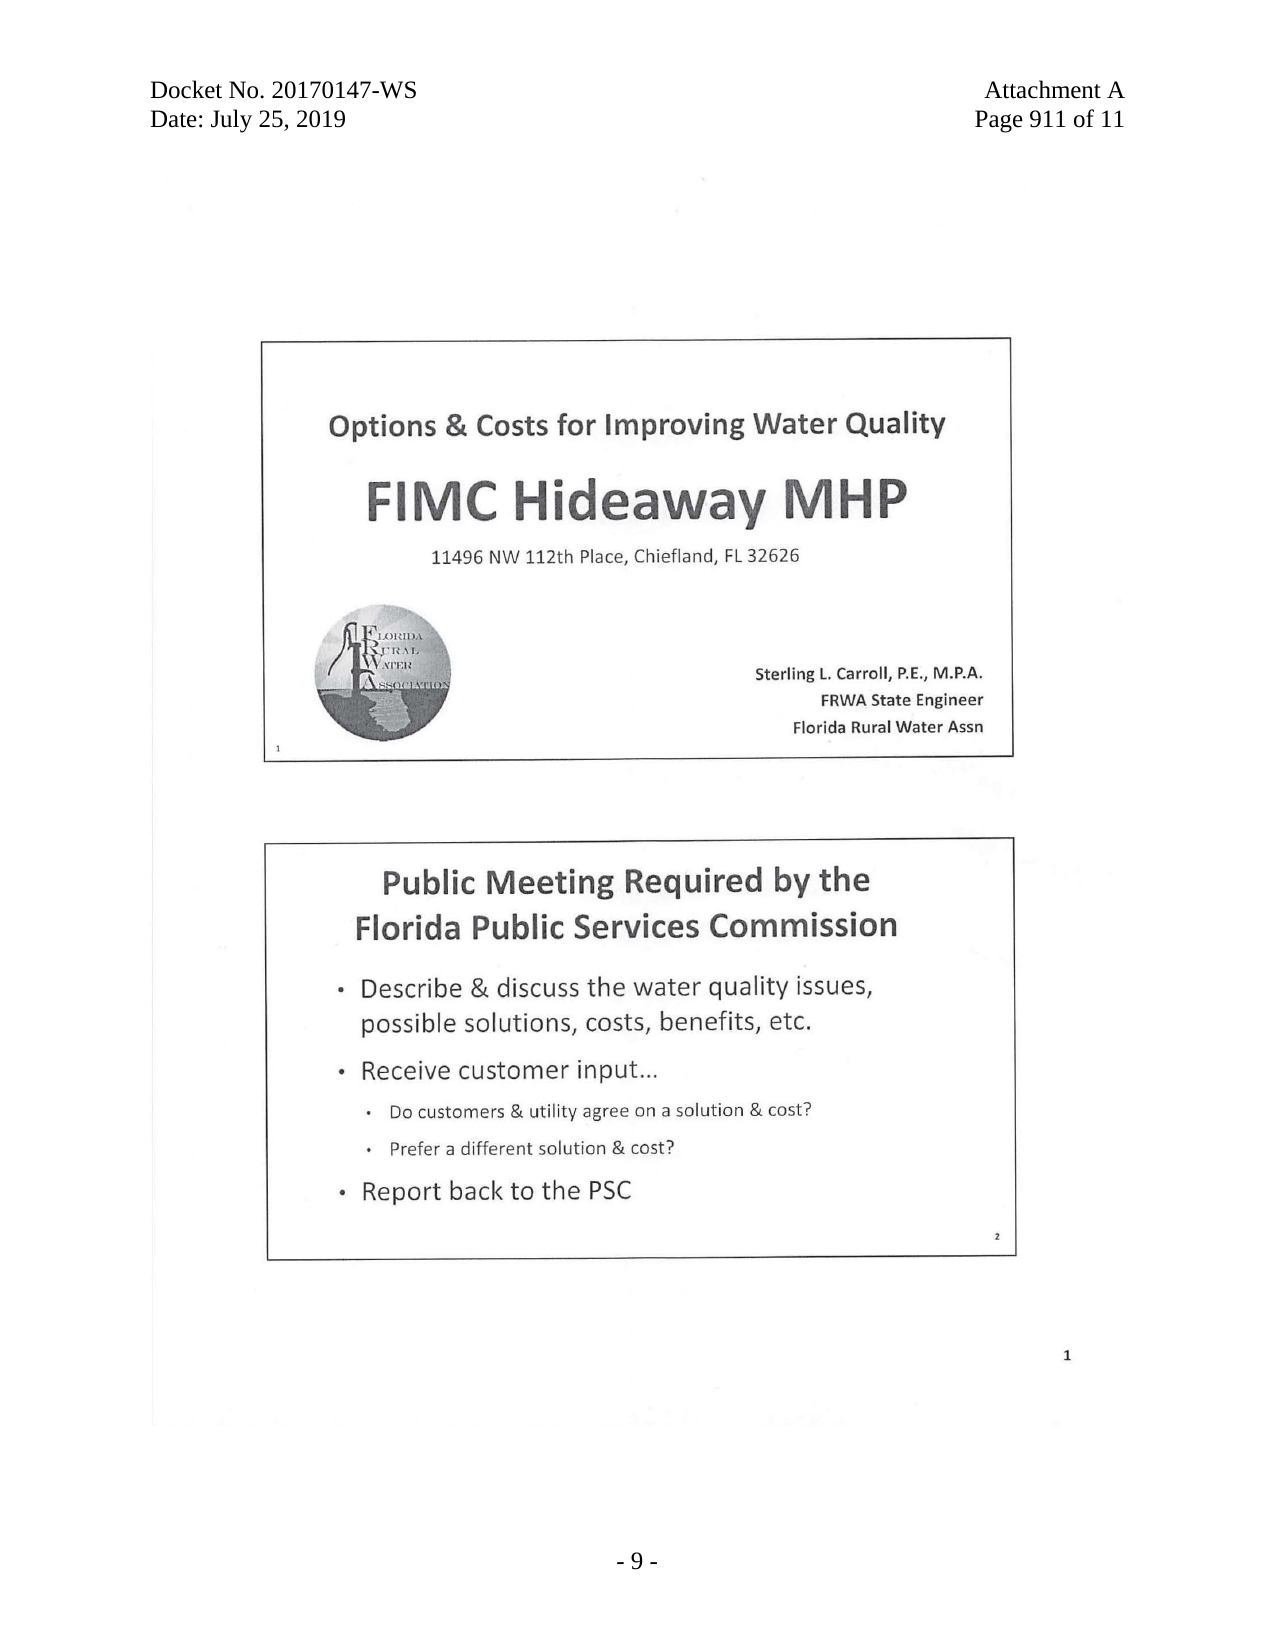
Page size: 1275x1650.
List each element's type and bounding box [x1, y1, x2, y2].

picture [150, 165, 1125, 1427]
